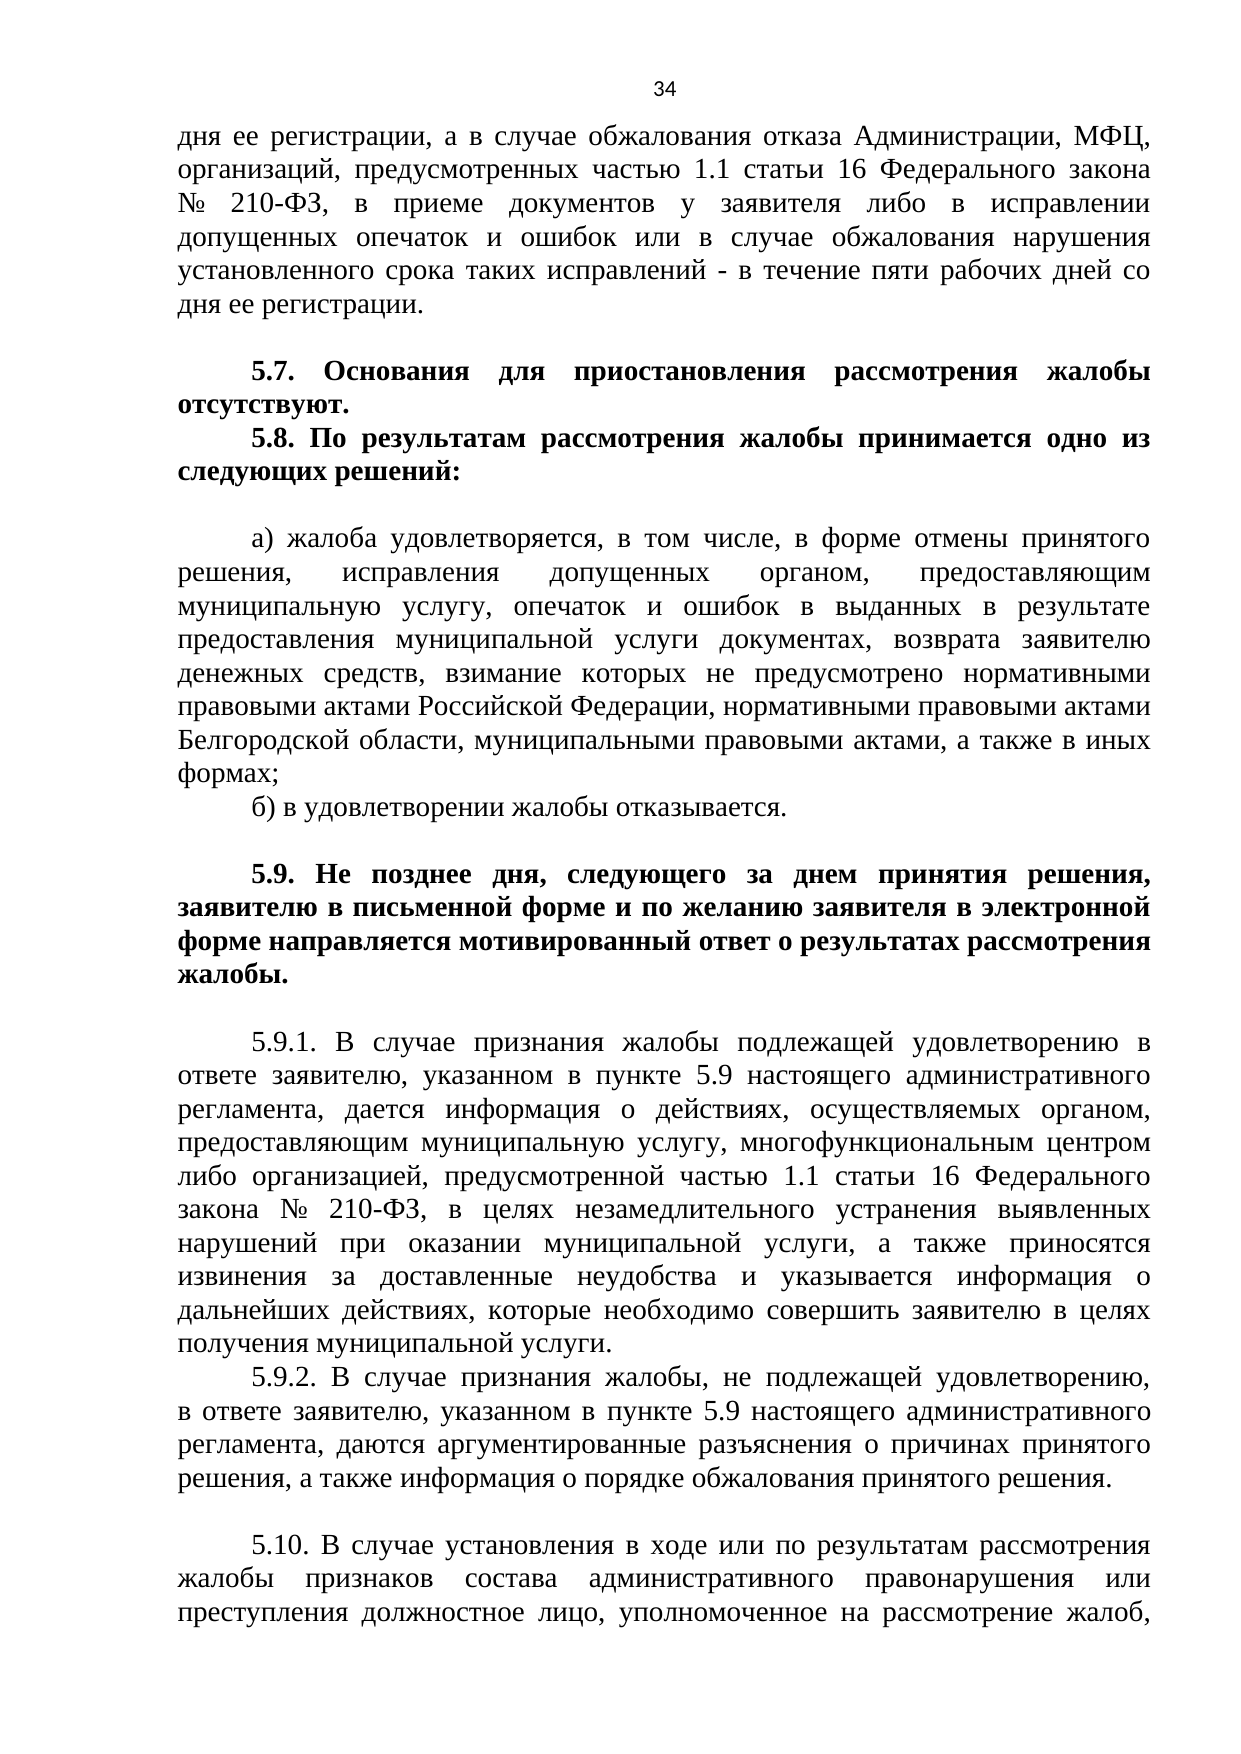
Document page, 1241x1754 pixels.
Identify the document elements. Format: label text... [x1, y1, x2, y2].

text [177, 1527, 1152, 1627]
text б) в удовлетворении жалобы отказывается. [177, 789, 1152, 822]
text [177, 118, 1152, 319]
text 5.9. Не позднее дня, следующего за днем принятия решения, заявителю в письменной форме и по желанию заявителя в электронной форме направляется мотивированный ответ о результатах рассмотрения жалобы. [177, 856, 1152, 990]
text 5.8. По результатам рассмотрения жалобы принимается одно из следующих решений: [177, 420, 1152, 487]
text а) жалоба удовлетворяется, в том числе, в форме отмены принятого решения, исправления допущенных органом, предоставляющим муниципальную услугу, опечаток и ошибок в выданных в результате предоставления муниципальной услуги документах, возврата заявителю денежных средств, взимание которых не предусмотрено нормативными правовыми актами Российской Федерации, нормативными правовыми актами Белгородской области, муниципальными правовыми актами, а также в иных формах; [177, 521, 1152, 789]
text 5.9.1. В случае признания жалобы подлежащей удовлетворению в ответе заявителю, указанном в пункте 5.9 настоящего административного регламента, дается информация о действиях, осуществляемых органом, предоставляющим муниципальную услугу, многофункциональным центром либо организацией, предусмотренной частью 1.1 статьи 16 Федерального закона № 210-ФЗ, в целях незамедлительного устранения выявленных нарушений при оказании муниципальной услуги, а также приносятся извинения за доставленные неудобства и указывается информация о дальнейших действиях, которые необходимо совершить заявителю в целях получения муниципальной услуги. [177, 1024, 1152, 1359]
text 5.9.2. В случае признания жалобы, не подлежащей удовлетворению, в ответе заявителю, указанном в пункте 5.9 настоящего административного регламента, даются аргументированные разъяснения о причинах принятого решения, а также информация о порядке обжалования принятого решения. [177, 1359, 1152, 1493]
text 5.7. Основания для приостановления рассмотрения жалобы отсутствуют. [177, 353, 1152, 420]
